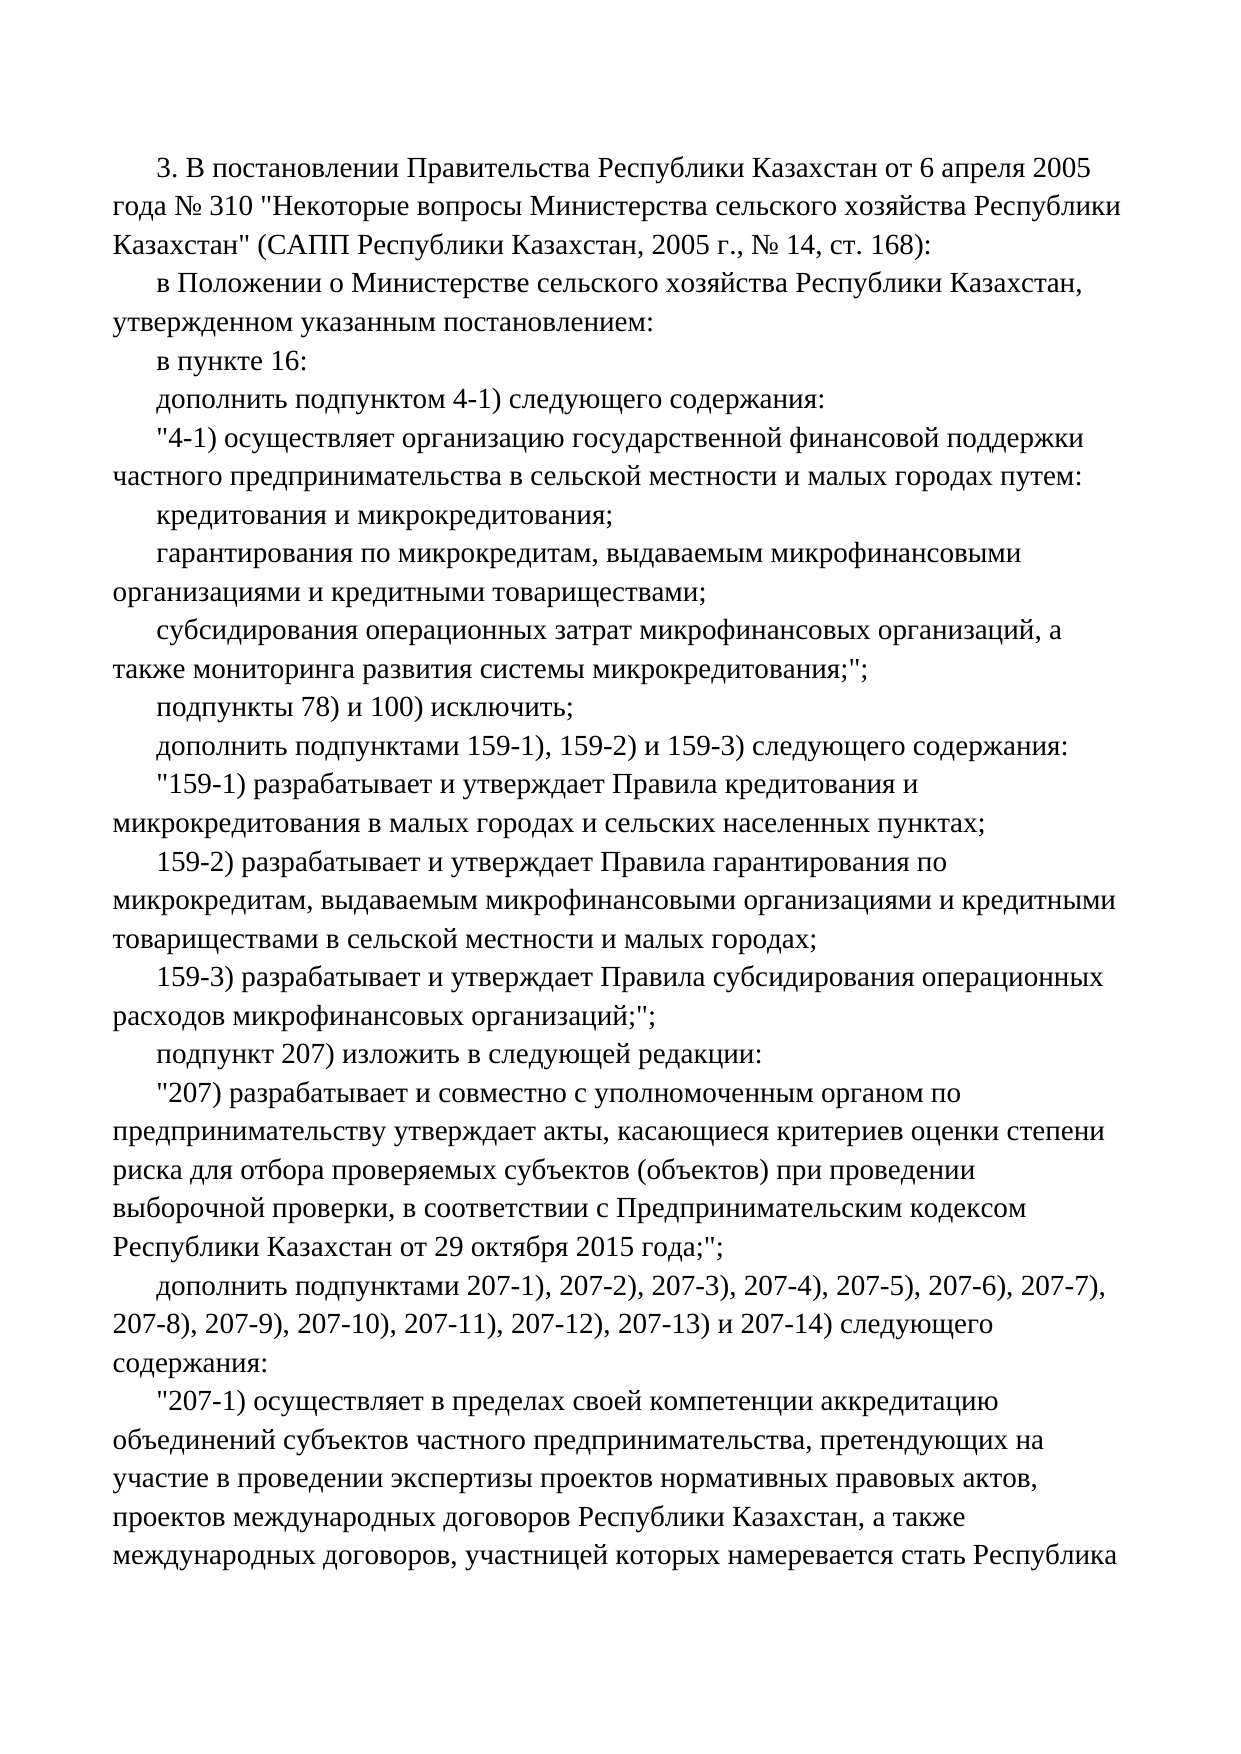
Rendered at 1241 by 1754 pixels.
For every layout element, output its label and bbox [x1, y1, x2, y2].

text [112, 150, 1128, 1571]
